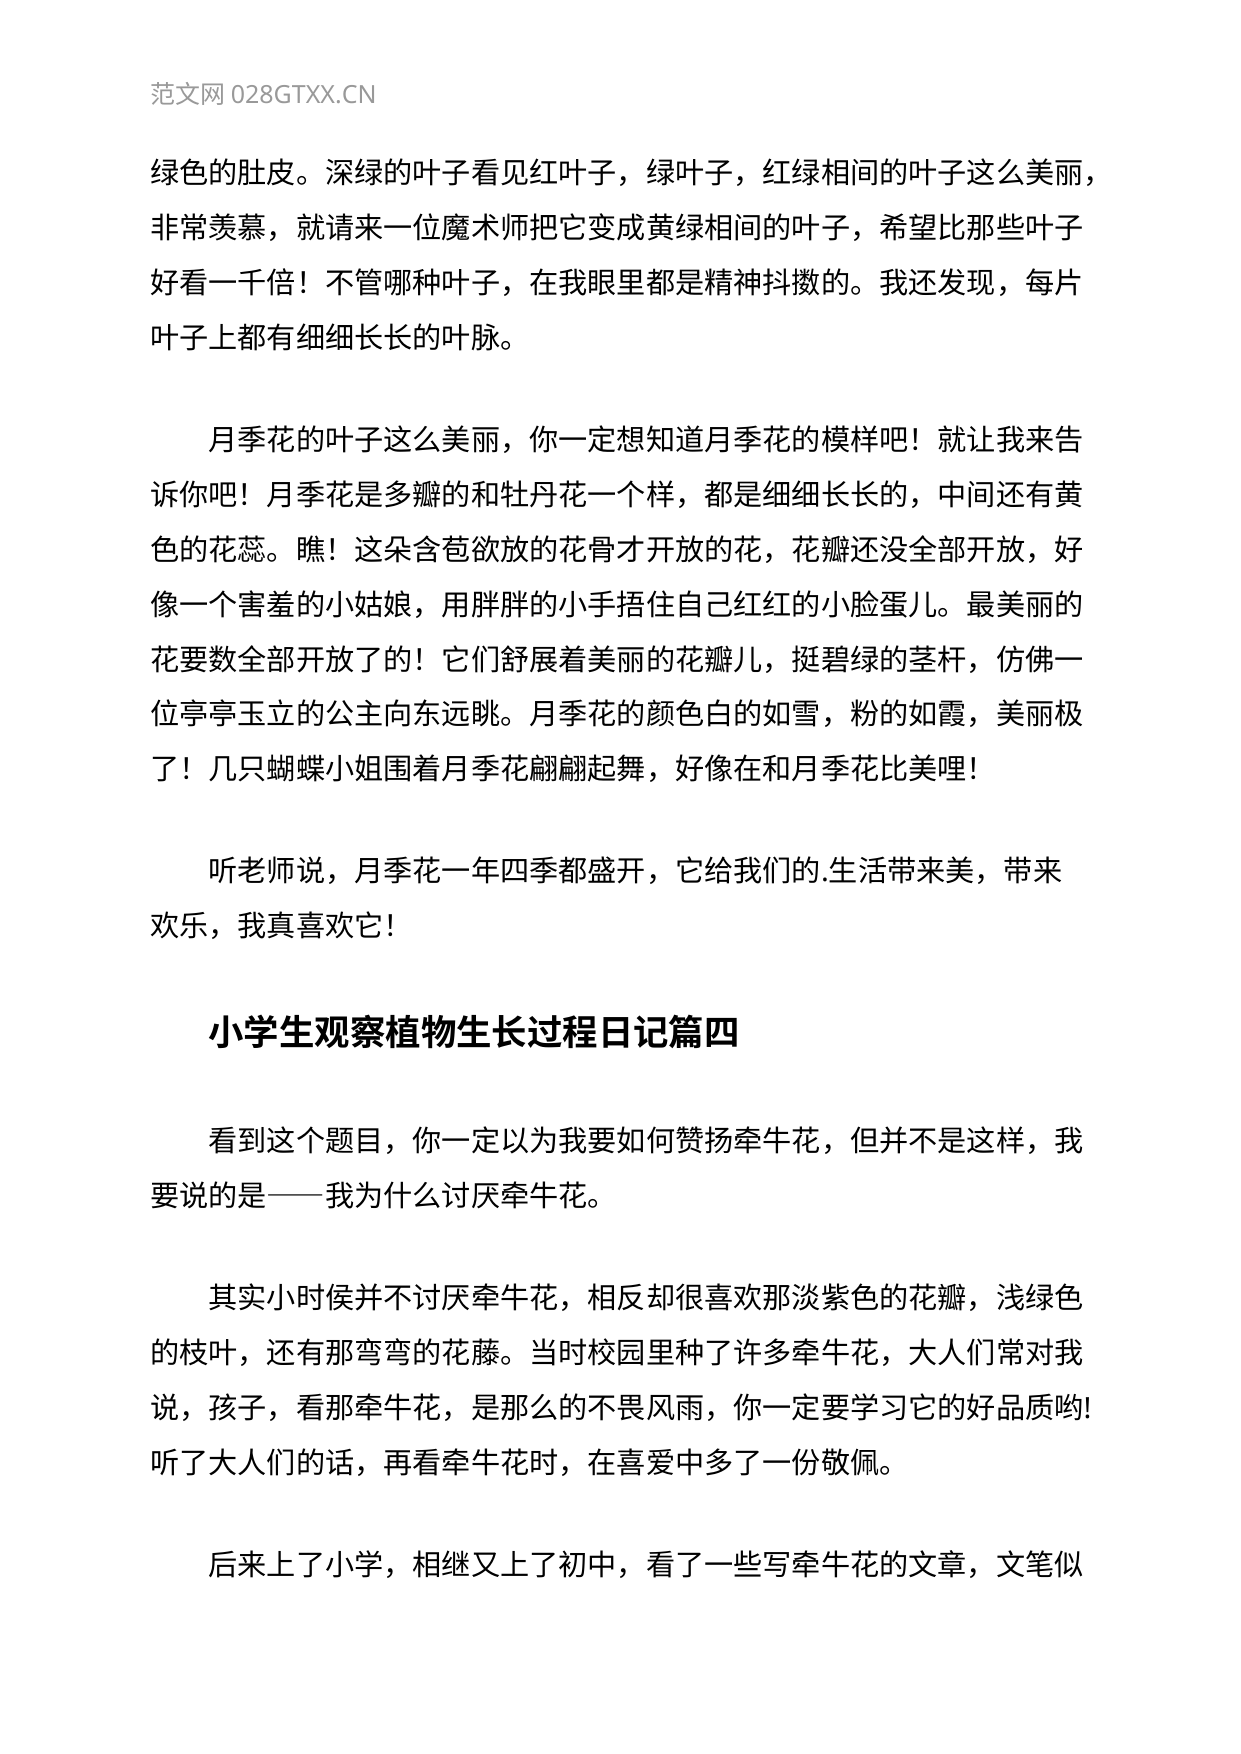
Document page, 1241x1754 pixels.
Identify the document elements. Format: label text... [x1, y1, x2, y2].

text 听老师说，月季花一年四季都盛开，它给我们的.生活带来美，带来欢乐，我真喜欢它！ [150, 848, 1090, 945]
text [150, 1541, 1090, 1583]
text 小学生观察植物生长过程日记篇四 [150, 1004, 1090, 1056]
text 其实小时侯并不讨厌牵牛花，相反却很喜欢那淡紫色的花瓣，浅绿色的枝叶，还有那弯弯的花藤。当时校园里种了许多牵牛花，大人们常对我说，孩子，看那牵牛花，是那么的不畏风雨，你一定要学习它的好品质哟!听了大人们的话，再看牵牛花时，在喜爱中多了一份敬佩。 [150, 1274, 1090, 1482]
text 看到这个题目，你一定以为我要如何赞扬牵牛花，但并不是这样，我要说的是——我为什么讨厌牵牛花。 [150, 1118, 1090, 1215]
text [150, 150, 1090, 357]
text 月季花的叶子这么美丽，你一定想知道月季花的模样吧！就让我来告诉你吧！月季花是多瓣的和牡丹花一个样，都是细细长长的，中间还有黄色的花蕊。瞧！这朵含苞欲放的花骨才开放的花，花瓣还没全部开放，好像一个害羞的小姑娘，用胖胖的小手捂住自己红红的小脸蛋儿。最美丽的花要数全部开放了的！它们舒展着美丽的花瓣儿，挺碧绿的茎杆，仿佛一位亭亭玉立的公主向东远眺。月季花的颜色白的如雪，粉的如霞，美丽极了！几只蝴蝶小姐围着月季花翩翩起舞，好像在和月季花比美哩！ [150, 416, 1090, 788]
